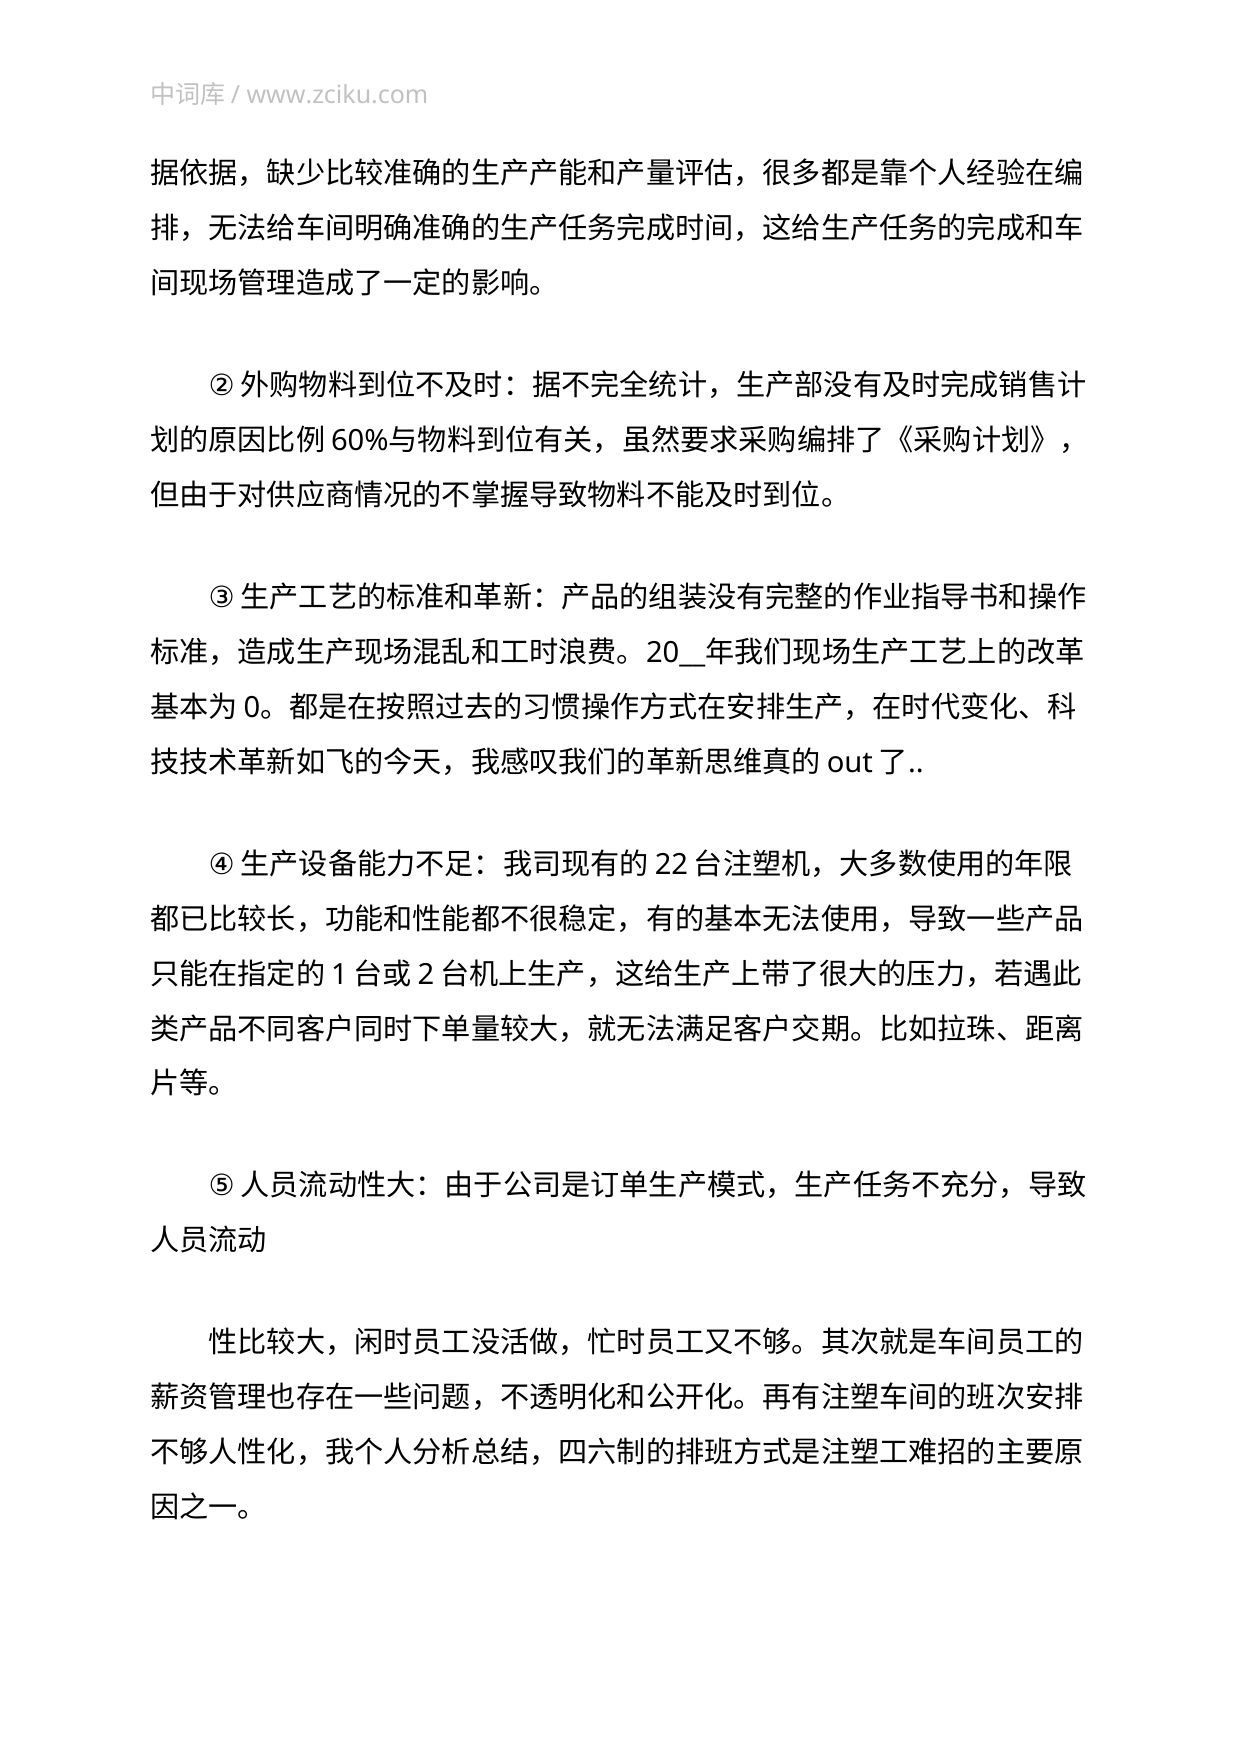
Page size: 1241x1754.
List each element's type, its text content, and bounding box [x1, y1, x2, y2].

text ⑤人员流动性大：由于公司是订单生产模式，生产任务不充分，导致人员流动 [150, 1162, 1090, 1259]
text ③生产工艺的标准和革新：产品的组装没有完整的作业指导书和操作标准，造成生产现场混乱和工时浪费。20__年我们现场生产工艺上的改革基本为0。都是在按照过去的习惯操作方式在安排生产，在时代变化、科技技术革新如飞的今天，我感叹我们的革新思维真的out了.. [150, 573, 1090, 781]
text 性比较大，闲时员工没活做，忙时员工又不够。其次就是车间员工的薪资管理也存在一些问题，不透明化和公开化。再有注塑车间的班次安排不够人性化，我个人分析总结，四六制的排班方式是注塑工难招的主要原因之一。 [150, 1319, 1090, 1526]
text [150, 150, 1090, 302]
text ②外购物料到位不及时：据不完全统计，生产部没有及时完成销售计划的原因比例60%与物料到位有关，虽然要求采购编排了《采购计划》，但由于对供应商情况的不掌握导致物料不能及时到位。 [150, 362, 1090, 514]
text ④生产设备能力不足：我司现有的22台注塑机，大多数使用的年限都已比较长，功能和性能都不很稳定，有的基本无法使用，导致一些产品只能在指定的1台或2台机上生产，这给生产上带了很大的压力，若遇此类产品不同客户同时下单量较大，就无法满足客户交期。比如拉珠、距离片等。 [150, 840, 1090, 1102]
